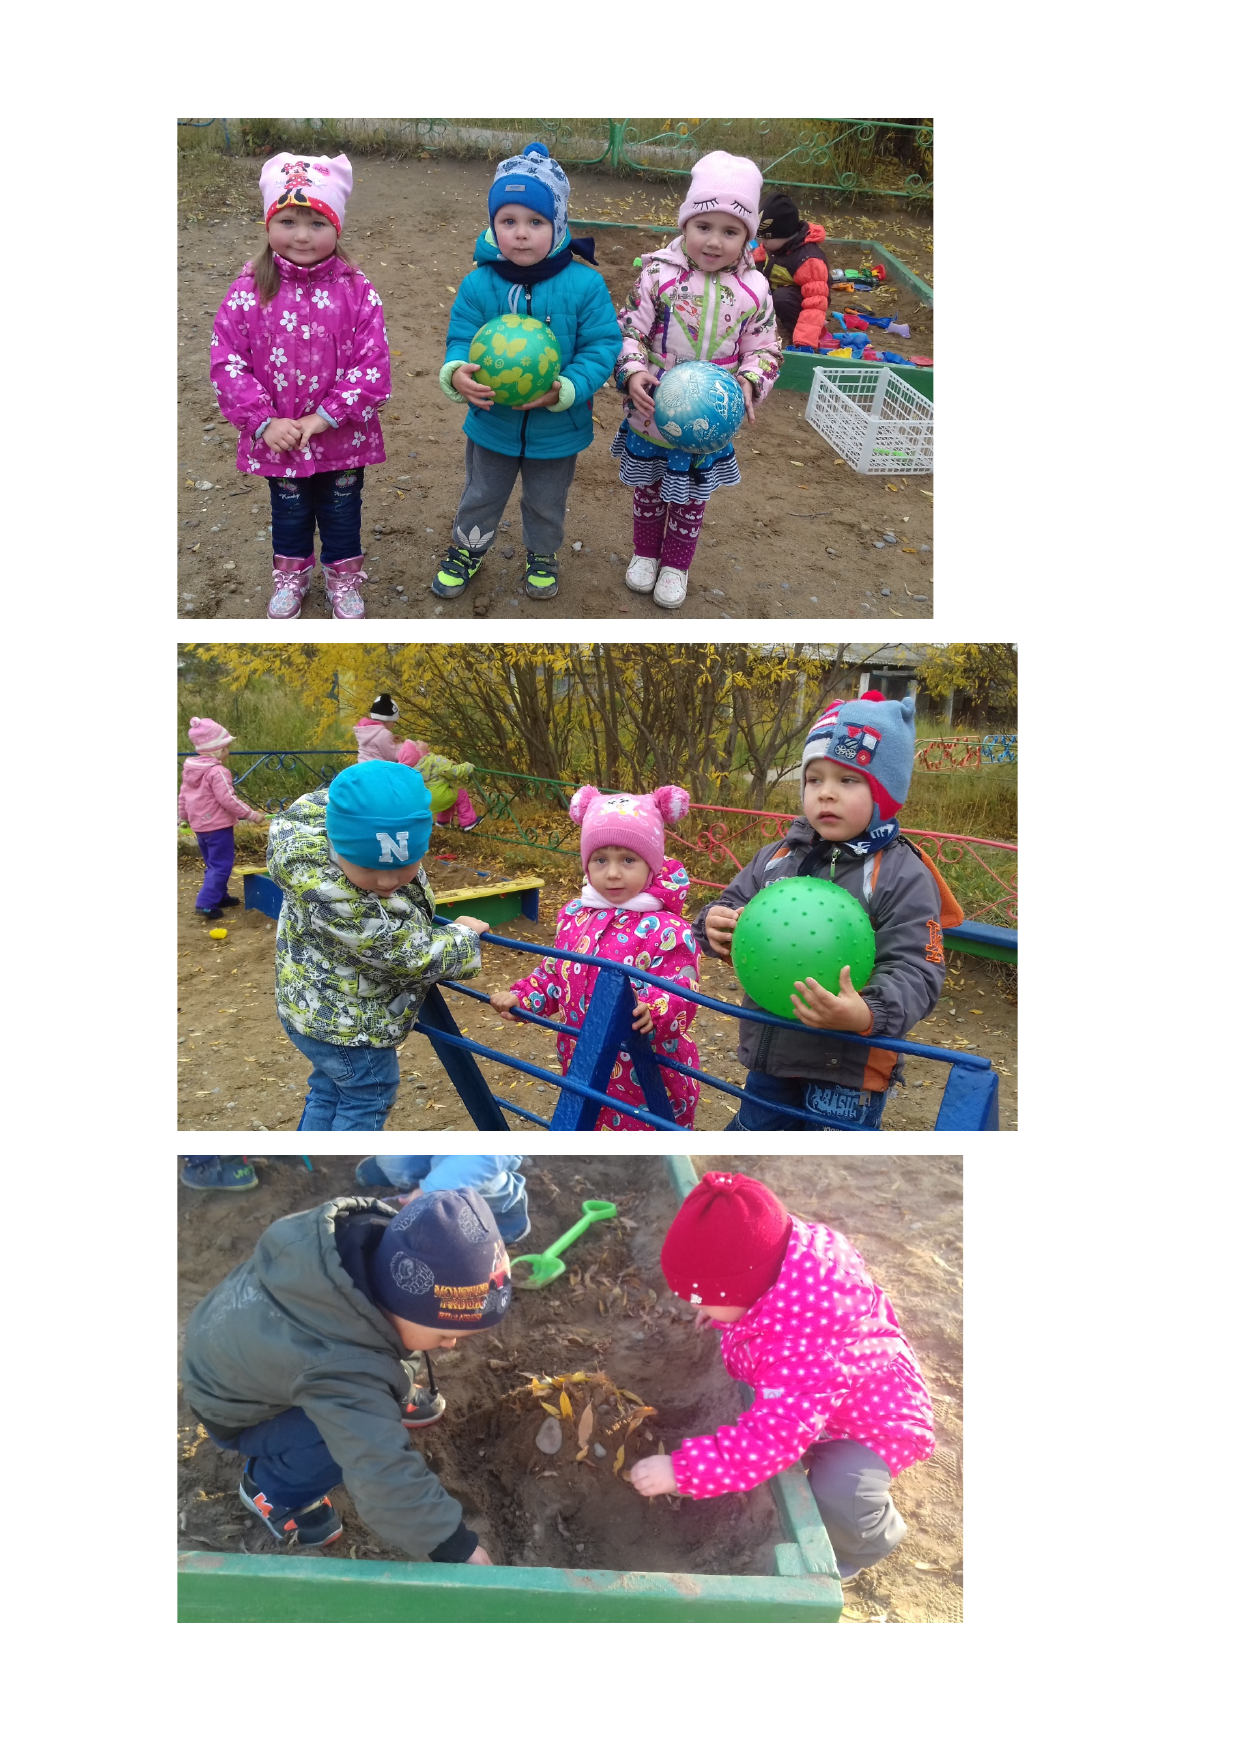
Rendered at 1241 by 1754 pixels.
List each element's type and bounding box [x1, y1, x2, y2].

picture [177, 643, 1018, 1131]
picture [177, 118, 934, 619]
picture [177, 1155, 964, 1623]
